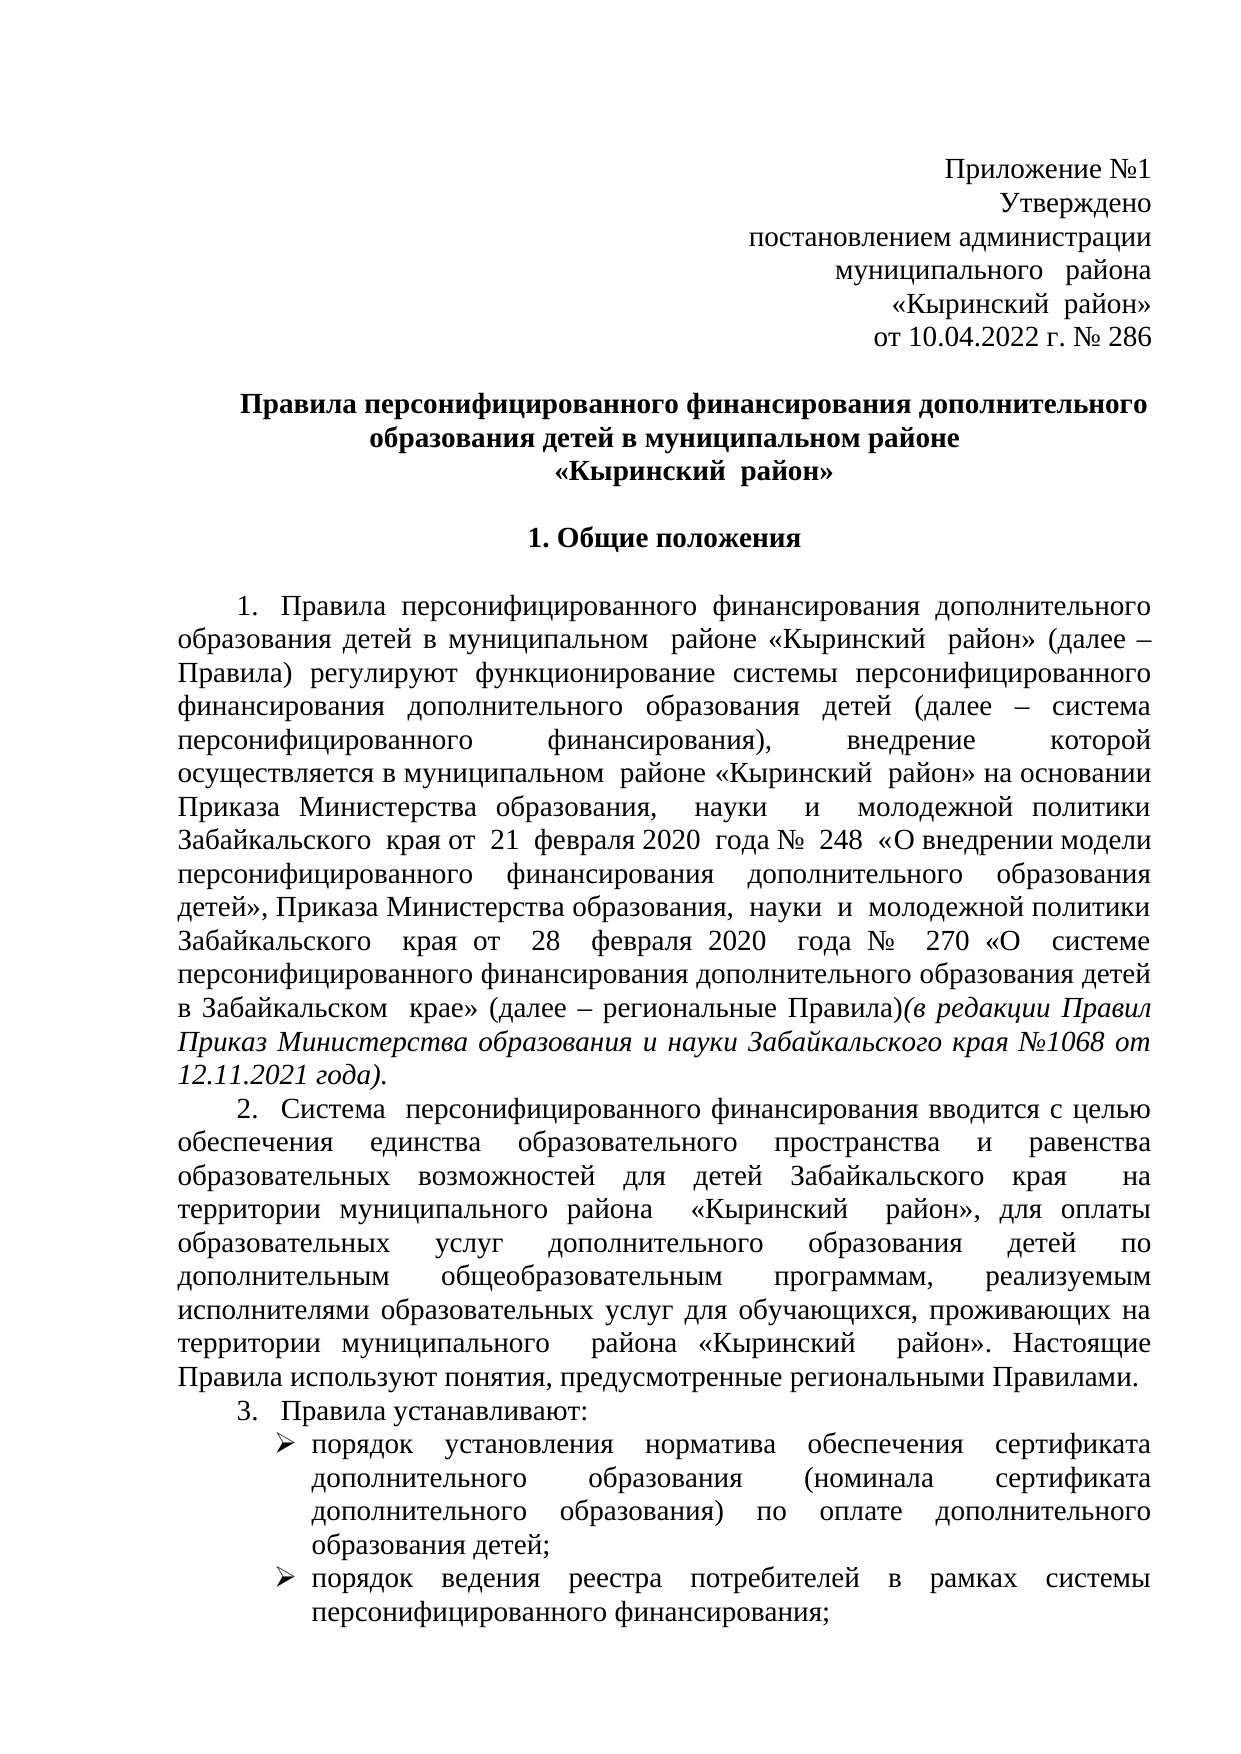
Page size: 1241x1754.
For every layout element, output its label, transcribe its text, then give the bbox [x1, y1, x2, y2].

text «Кыринский район» [177, 286, 1152, 319]
text постановлением администрации [177, 219, 1152, 252]
list порядок установления норматива обеспечения сертификата дополнительного образования (номинала сертификата дополнительного образования) по оплате дополнительного образования детей; [274, 1426, 1152, 1561]
list Система персонифицированного финансирования вводится с целью обеспечения единства образовательного пространства и равенства образовательных возможностей для детей Забайкальского края на территории муниципального района «Кыринский район», для оплаты образовательных услуг дополнительного образования детей по дополнительным общеобразовательным программам, реализуемым исполнителями образовательных услуг для обучающихся, проживающих на территории муниципального района «Кыринский район». Настоящие Правила используют понятия, предусмотренные региональными Правилами. [177, 1091, 1152, 1393]
list Правила устанавливают: [177, 1393, 1152, 1426]
text 1. Общие положения [177, 521, 1152, 554]
list Правила персонифицированного финансирования дополнительного образования детей в муниципальном районе «Кыринский район» (далее – Правила) регулируют функционирование системы персонифицированного финансирования дополнительного образования детей (далее – система персонифицированного финансирования), внедрение которой осуществляется в муниципальном районе «Кыринский район» на основании Приказа Министерства образования, науки и молодежной политики Забайкальского края от 21 февраля 2020 года № 248 «О внедрении модели персонифицированного финансирования дополнительного образования детей», Приказа Министерства образования, науки и молодежной политики Забайкальского края от 28 февраля 2020 года № 270 «О системе персонифицированного финансирования дополнительного образования детей в Забайкальском крае» (далее – региональные Правила)(в редакции Правил Приказ Министерства образования и науки Забайкальского края №1068 от 12.11.2021 года). [177, 588, 1152, 1091]
text муниципального района [177, 252, 1152, 286]
list порядок ведения реестра потребителей в рамках системы персонифицированного финансирования; [274, 1561, 1152, 1628]
text Приложение №1 [177, 152, 1152, 185]
text Правила персонифицированного финансирования дополнительного образования детей в муниципальном районе [177, 386, 1152, 453]
text Утверждено [177, 185, 1152, 219]
text «Кыринский район» [177, 453, 1152, 487]
text от 10.04.2022 г. № 286 [177, 319, 1152, 353]
